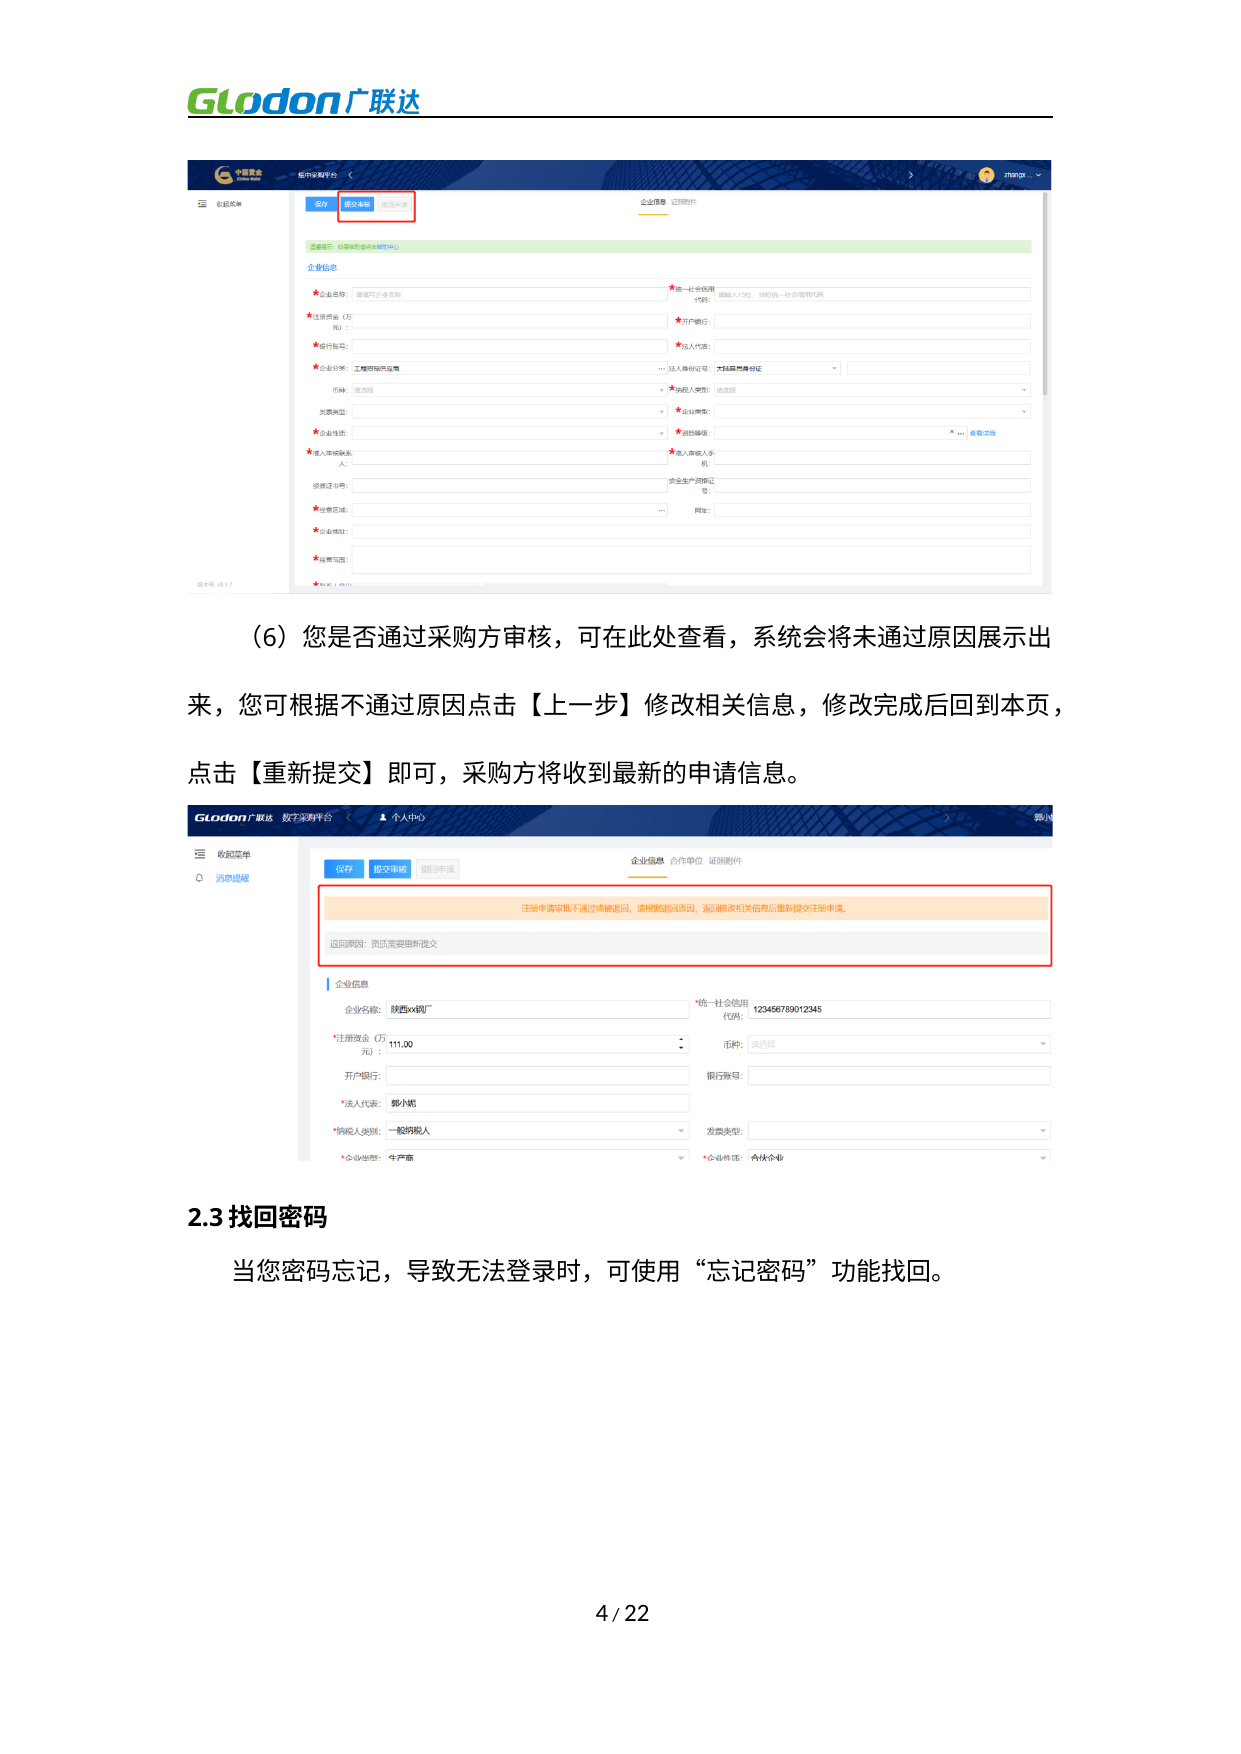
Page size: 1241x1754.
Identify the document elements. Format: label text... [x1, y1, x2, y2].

picture [187, 805, 1053, 1161]
text （6）您是否通过采购方审核，可在此处查看，系统会将未通过原因展示出来，您可根据不通过原因点击【上一步】修改相关信息，修改完成后回到本页，点击【重新提交】即可，采购方将收到最新的申请信息。 [187, 602, 1053, 805]
list 当您密码忘记，导致无法登录时，可使用“忘记密码”功能找回。 [231, 1251, 1053, 1287]
picture [187, 160, 1052, 594]
picture [187, 88, 419, 114]
subtitle 2.3找回密码 [187, 1181, 1053, 1249]
